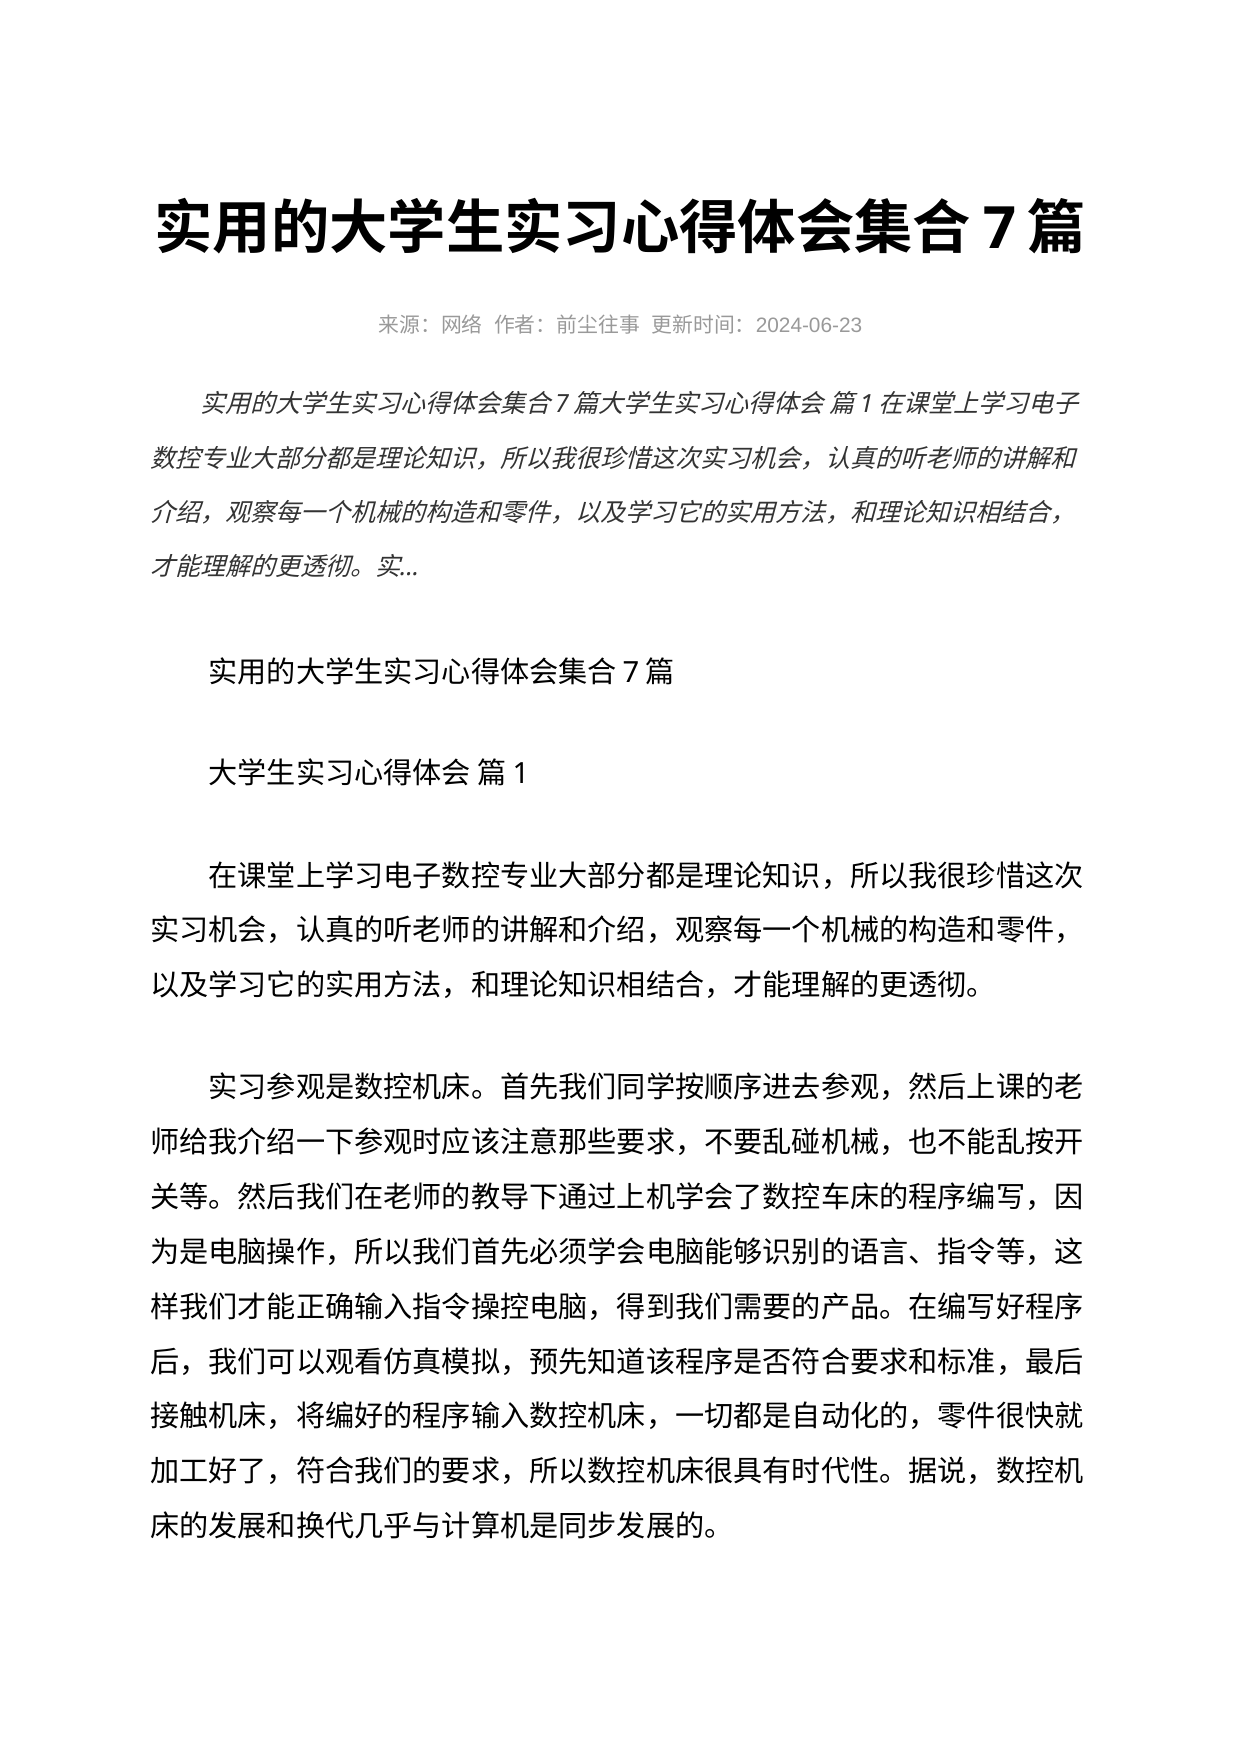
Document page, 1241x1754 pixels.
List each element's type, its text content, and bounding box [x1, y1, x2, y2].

text 实用的大学生实习心得体会集合7篇大学生实习心得体会 篇1在课堂上学习电子数控专业大部分都是理论知识，所以我很珍惜这次实习机会，认真的听老师的讲解和介绍，观察每一个机械的构造和零件，以及学习它的实用方法，和理论知识相结合，才能理解的更透彻。实... [150, 384, 1090, 583]
text 大学生实习心得体会 篇1 [150, 750, 1090, 792]
text 来源：网络 作者：前尘往事 更新时间：2024-06-23 [150, 313, 1090, 337]
subtitle 实用的大学生实习心得体会集合7篇 [150, 181, 1090, 266]
text 在课堂上学习电子数控专业大部分都是理论知识，所以我很珍惜这次实习机会，认真的听老师的讲解和介绍，观察每一个机械的构造和零件，以及学习它的实用方法，和理论知识相结合，才能理解的更透彻。 [150, 852, 1090, 1004]
text 实习参观是数控机床。首先我们同学按顺序进去参观，然后上课的老师给我介绍一下参观时应该注意那些要求，不要乱碰机械，也不能乱按开关等。然后我们在老师的教导下通过上机学会了数控车床的程序编写，因为是电脑操作，所以我们首先必须学会电脑能够识别的语言、指令等，这样我们才能正确输入指令操控电脑，得到我们需要的产品。在编写好程序后，我们可以观看仿真模拟，预先知道该程序是否符合要求和标准，最后接触机床，将编好的程序输入数控机床，一切都是自动化的，零件很快就加工好了，符合我们的要求，所以数控机床很具有时代性。据说，数控机床的发展和换代几乎与计算机是同步发展的。 [150, 1064, 1090, 1545]
text 实用的大学生实习心得体会集合7篇 [150, 648, 1090, 691]
